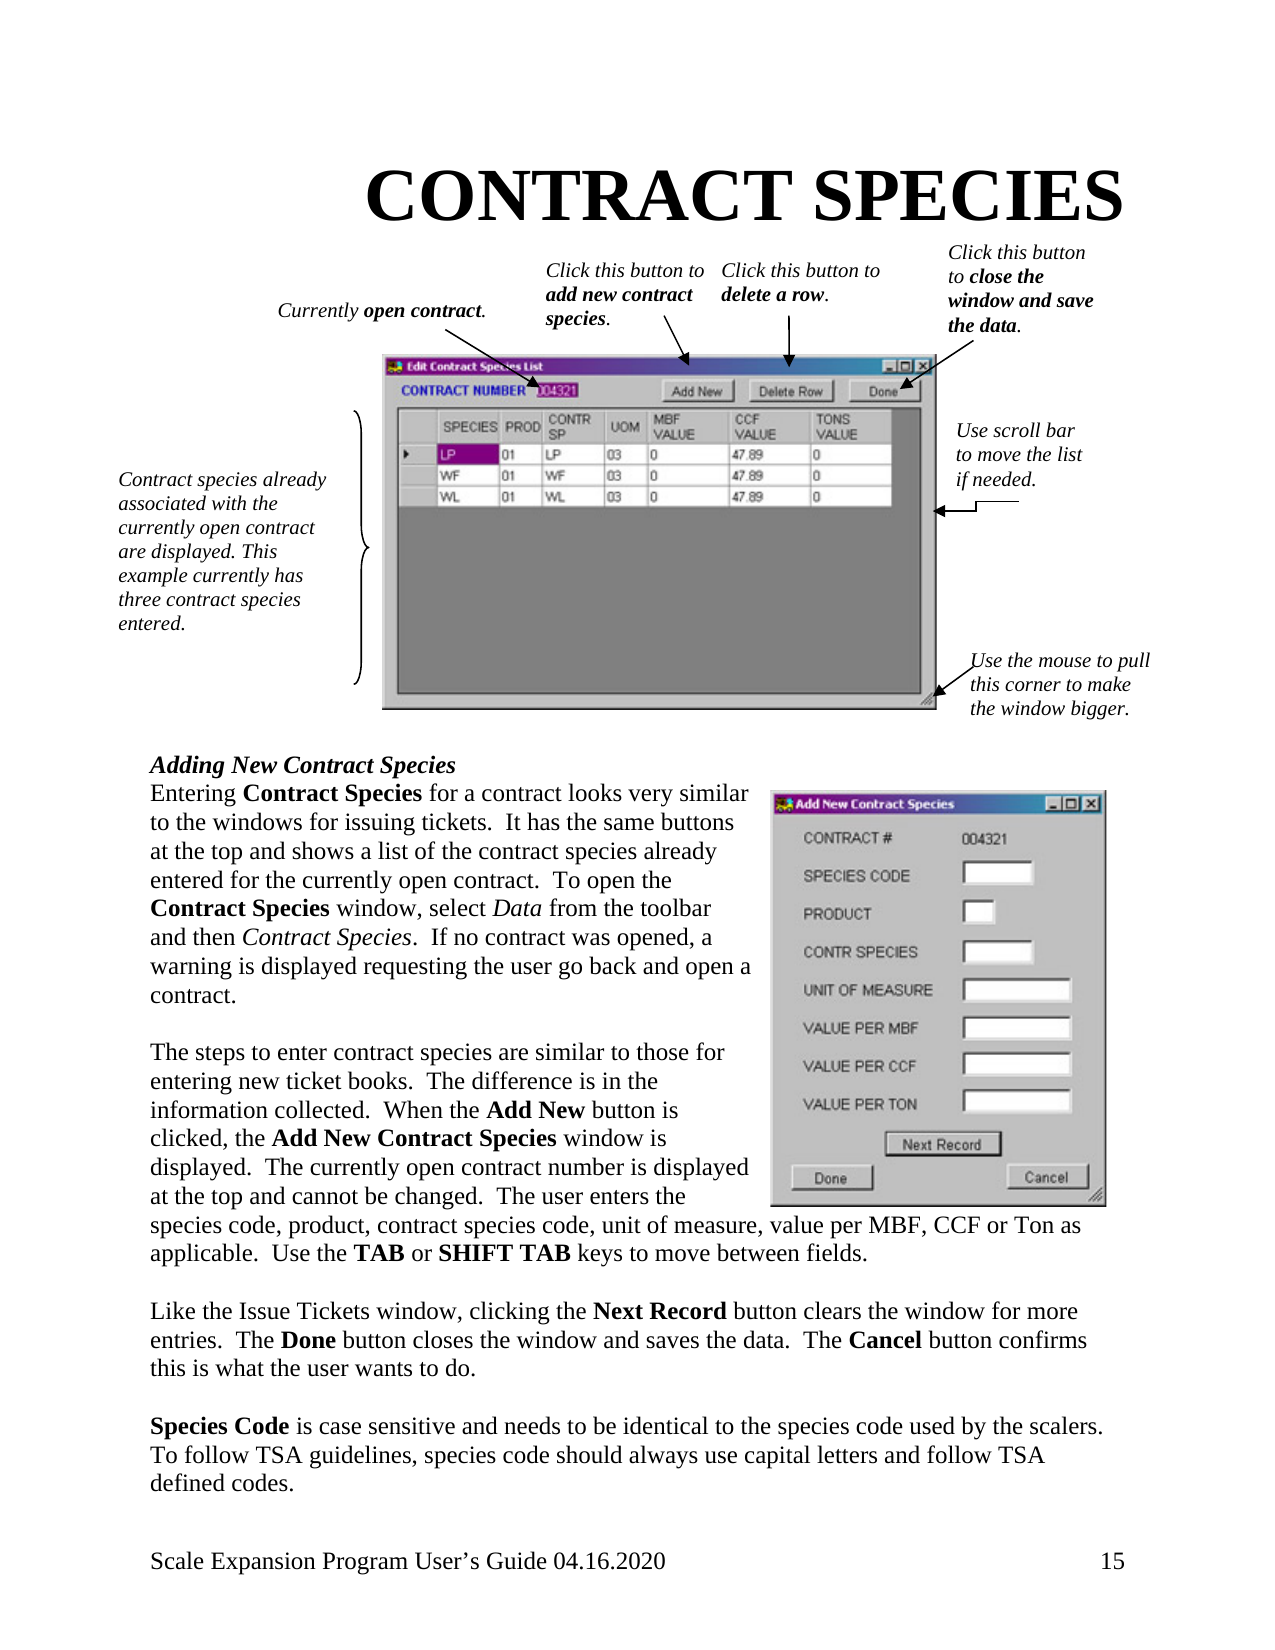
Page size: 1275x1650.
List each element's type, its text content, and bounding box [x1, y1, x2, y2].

text Like the Issue Tickets window, clicking the Next Record button clears the window for more entries. The Done button closes the window and saves the data. The Cancel button confirms this is what the user wants to do. [150, 1296, 1125, 1382]
picture [382, 354, 937, 710]
text Species Code is case sensitive and needs to be identical to the species code used by the scalers. To follow TSA guidelines, species code should always use capital letters and follow TSA defined codes. [150, 1411, 1125, 1497]
subtitle CONTRACT SPECIES [150, 150, 1125, 236]
picture [770, 790, 1107, 1207]
text Adding New Contract Species [150, 750, 1125, 778]
text The steps to enter contract species are similar to those for entering new ticket books. The difference is in the information collected. When the Add New button is clicked, the Add New Contract Species window is displayed. The currently open contract number is displayed at the top and cannot be changed. The user enters the species code, product, contract species code, unit of measure, value per MBF, CCF or Ton as applicable. Use the TAB or SHIFT TAB keys to move between fields. [150, 1037, 1125, 1267]
text Entering Contract Species for a contract looks very similar to the windows for issuing tickets. It has the same buttons at the top and shows a list of the contract species already entered for the currently open contract. To open the Contract Species window, select Data from the toolbar and then Contract Species. If no contract was opened, a warning is displayed requesting the user go back and open a contract. [150, 778, 1125, 1008]
